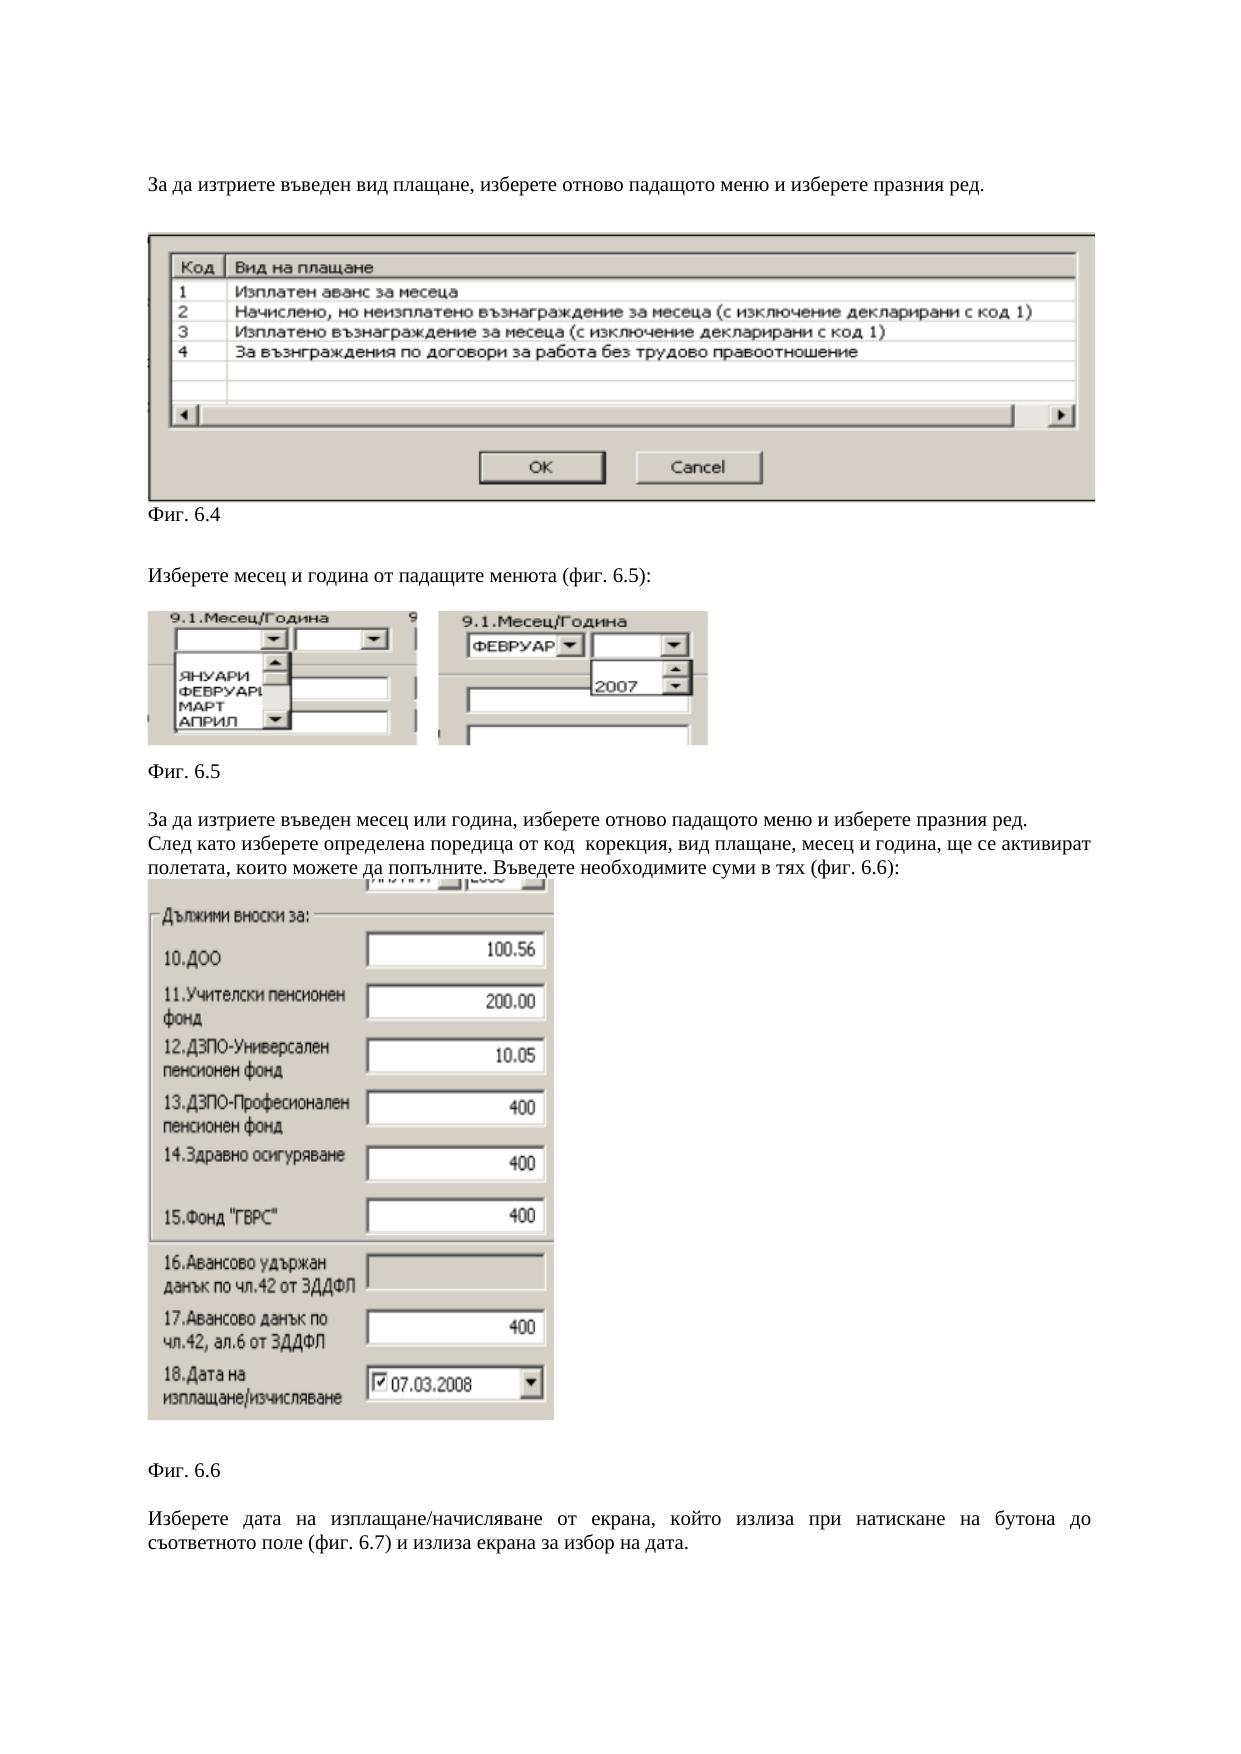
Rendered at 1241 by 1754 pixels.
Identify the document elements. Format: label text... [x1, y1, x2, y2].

text За да изтриете въведен вид плащане, изберете отново падащото меню и изберете празния ред. [148, 172, 1093, 196]
text Изберете месец и година от падащите менюта (фиг. 6.5): [148, 563, 1093, 587]
text След като изберете определена поредица от код корекция, вид плащане, месец и година, ще се активират полетата, които можете да попълните. Въведете необходимите суми в тях (фиг. 6.6): [148, 831, 1093, 879]
text За да изтриете въведен месец или година, изберете отново падащото меню и изберете празния ред. [148, 807, 1093, 831]
text Фиг. 6.6 [148, 1458, 1093, 1482]
text Изберете дата на изплащане/начисляване от екрана, който излиза при натискане на бутона до съответното поле (фиг. 6.7) и излиза екрана за избор на дата. [148, 1506, 1093, 1554]
text Фиг. 6.4 [148, 503, 1093, 526]
text Фиг. 6.5 [148, 759, 1093, 783]
